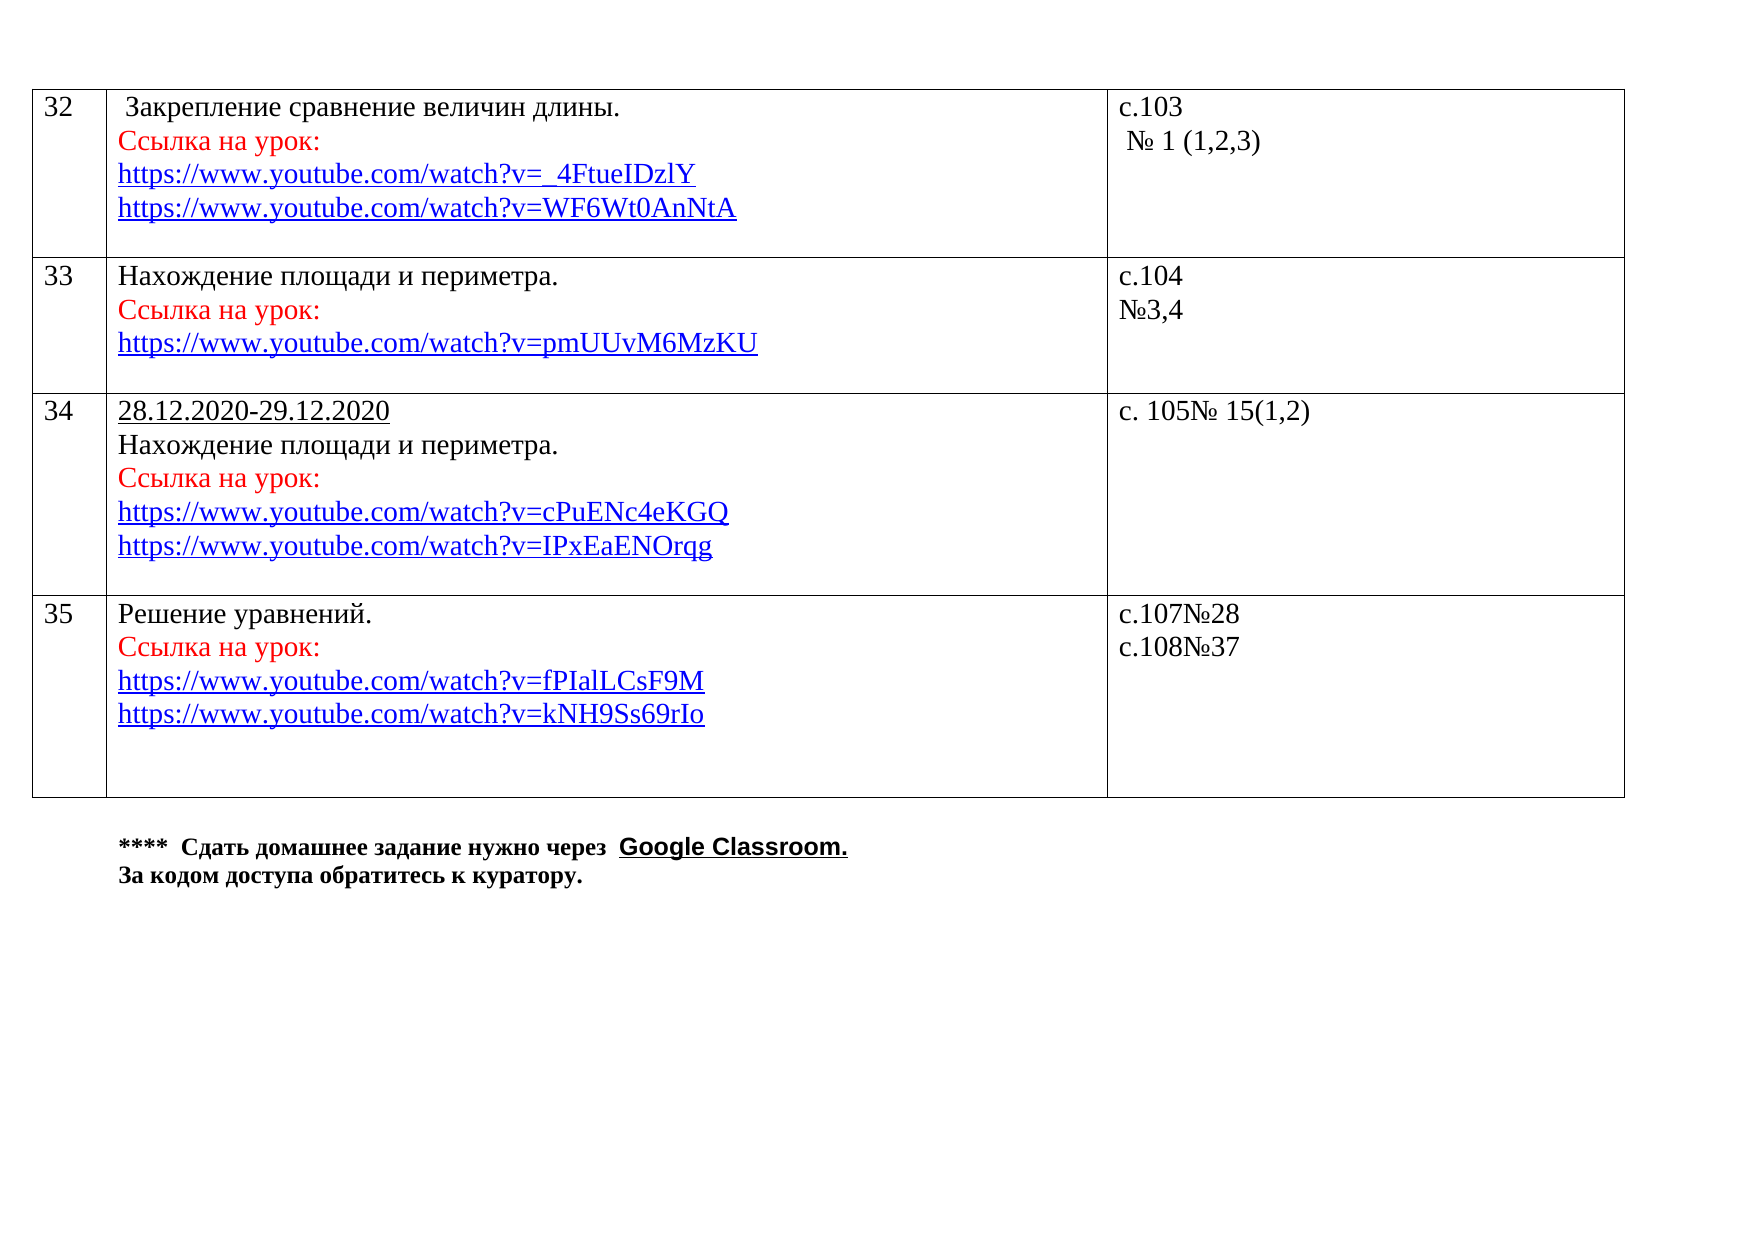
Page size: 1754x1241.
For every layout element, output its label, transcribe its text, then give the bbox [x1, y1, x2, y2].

table_cell 34 [33, 394, 106, 595]
table_cell Нахождение площади и периметра. Ссылка на урок: https://www.youtube.com/watch?v=pmUUvM6MzKU [107, 258, 1107, 392]
table_cell 28.12.2020-29.12.2020 Нахождение площади и периметра. Ссылка на урок: https://www.youtube.com/watch?v=cPuENc4eKGQ https://www.youtube.com/watch?v=IPxEaENOrqg [107, 394, 1107, 595]
table_cell с.103 № 1 (1,2,3) [1108, 90, 1624, 257]
table_cell Закрепление сравнение величин длины. Ссылка на урок: https://www.youtube.com/watch?v=_4FtueIDzlY https://www.youtube.com/watch?v=WF6Wt0AnNtA [107, 90, 1107, 257]
table_cell Решение уравнений. Ссылка на урок: https://www.youtube.com/watch?v=fPIalLCsF9M https://www.youtube.com/watch?v=kNH9Ss69rIo [107, 596, 1107, 797]
text **** Сдать домашнее задание нужно через Google Classroom. [118, 832, 1636, 861]
table_cell с. 105№ 15(1,2) [1108, 394, 1624, 595]
table_cell с.104 №3,4 [1108, 258, 1624, 392]
table_cell 33 [33, 258, 106, 392]
table_cell с.107№28 с.108№37 [1108, 596, 1624, 797]
text За кодом доступа обратитесь к куратору. [118, 861, 1636, 889]
table_cell 35 [33, 596, 106, 797]
table_cell 32 [33, 90, 106, 257]
